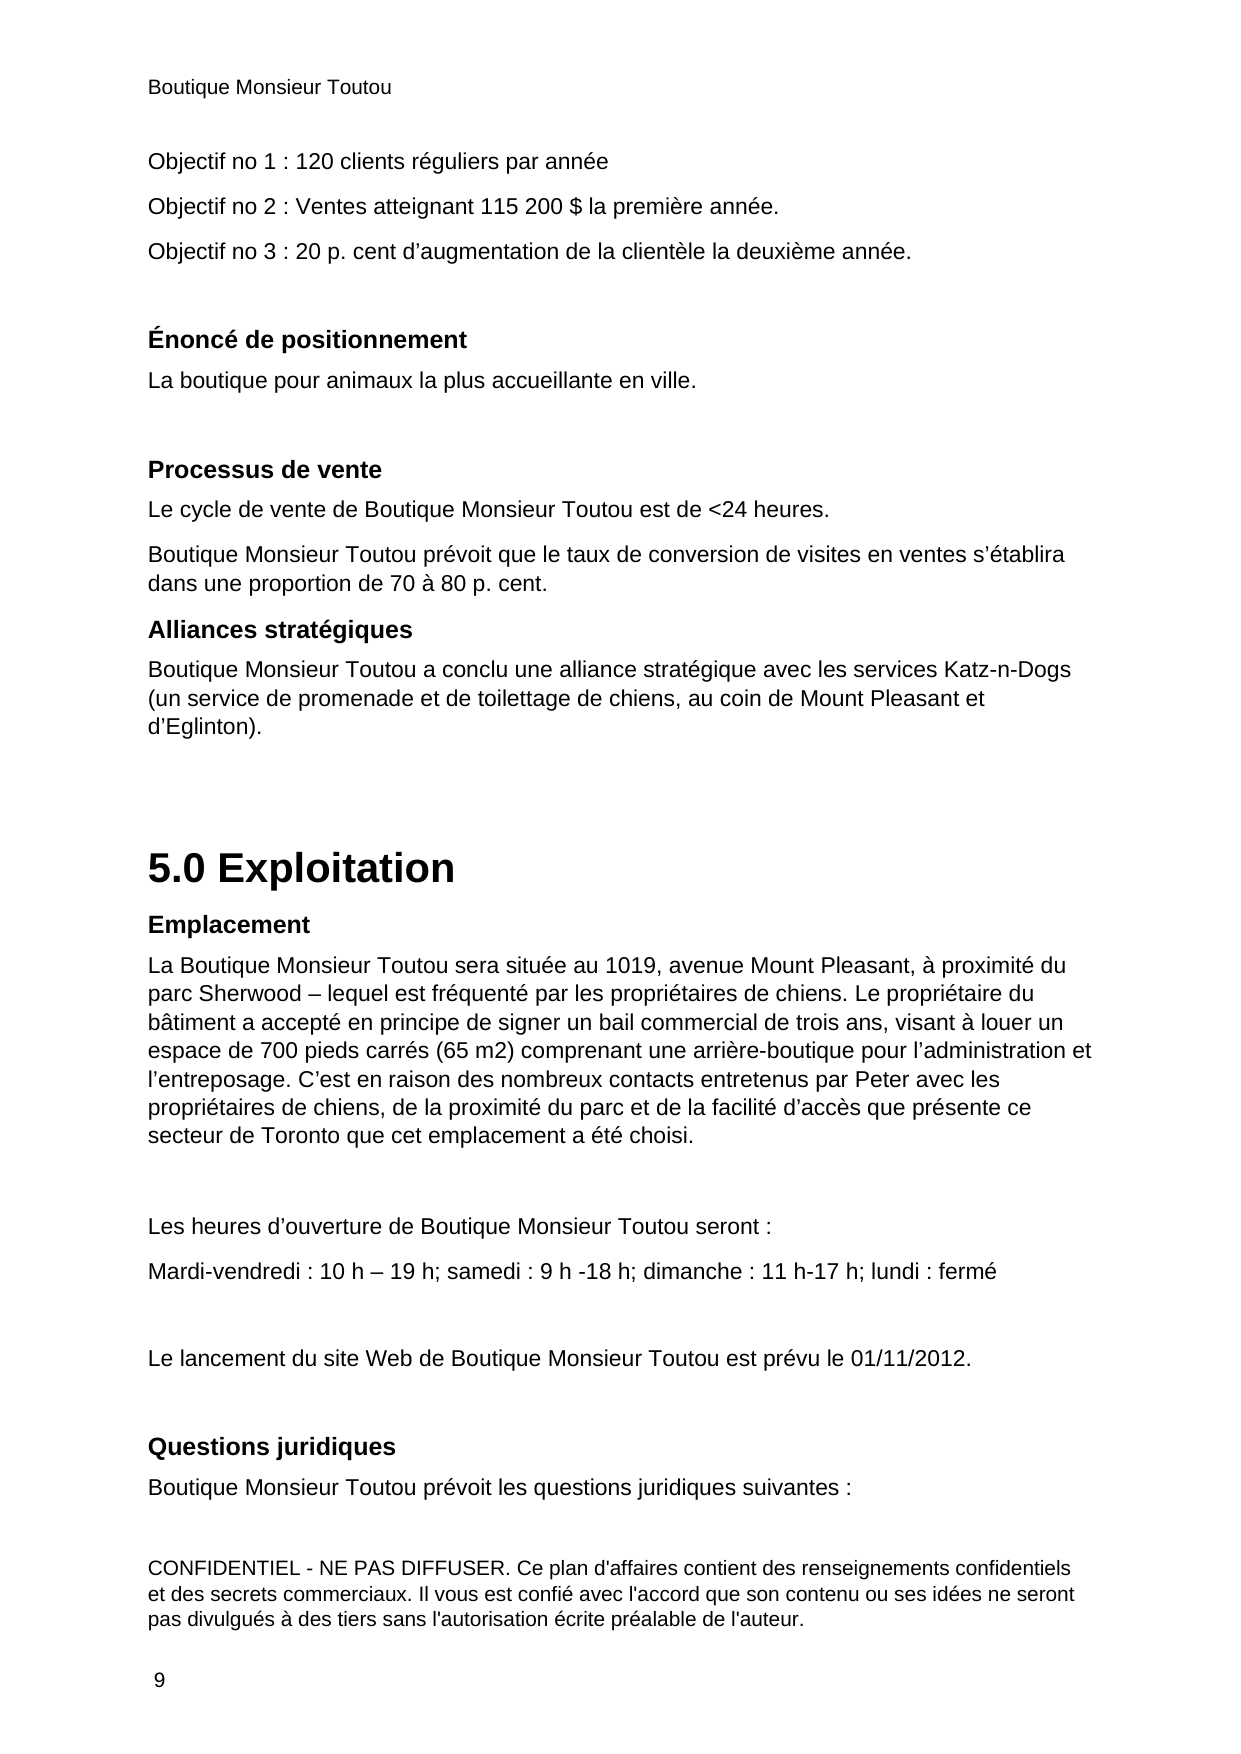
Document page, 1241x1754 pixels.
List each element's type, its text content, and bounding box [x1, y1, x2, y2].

text Énoncé de positionnement [148, 326, 1092, 354]
text Mardi-vendredi : 10 h – 19 h; samedi : 9 h -18 h; dimanche : 11 h-17 h; lundi : fermé [148, 1258, 1092, 1284]
text La Boutique Monsieur Toutou sera située au 1019, avenue Mount Pleasant, à proximité du parc Sherwood – lequel est fréquenté par les propriétaires de chiens. Le propriétaire du bâtiment a accepté en principe de signer un bail commercial de trois ans, visant à louer un espace de 700 pieds carrés (65 m2) comprenant une arrière-boutique pour l’administration et l’entreposage. C’est en raison des nombreux contacts entretenus par Peter avec les propriétaires de chiens, de la proximité du parc et de la facilité d’accès que présente ce secteur de Toronto que cet emplacement a été choisi. [148, 952, 1092, 1149]
text Le cycle de vente de Boutique Monsieur Toutou est de <24 heures. [148, 496, 1092, 522]
text Boutique Monsieur Toutou prévoit les questions juridiques suivantes : [148, 1473, 1092, 1500]
text Questions juridiques [148, 1432, 1092, 1461]
text Le lancement du site Web de Boutique Monsieur Toutou est prévu le 01/11/2012. [148, 1345, 1092, 1372]
text Objectif no 2 : Ventes atteignant 115 200 $ la première année. [148, 193, 1092, 219]
text La boutique pour animaux la plus accueillante en ville. [148, 367, 1092, 393]
text Les heures d’ouverture de Boutique Monsieur Toutou seront : [148, 1213, 1092, 1239]
text Emplacement [148, 910, 1092, 939]
text Objectif no 3 : 20 p. cent d’augmentation de la clientèle la deuxième année. [148, 238, 1092, 264]
text Objectif no 1 : 120 clients réguliers par année [148, 148, 1092, 174]
text Alliances stratégiques [148, 615, 1092, 643]
text Boutique Monsieur Toutou a conclu une alliance stratégique avec les services Katz-n-Dogs (un service de promenade et de toilettage de chiens, au coin de Mount Pleasant et d’Eglinton). [148, 656, 1092, 739]
text Processus de vente [148, 454, 1092, 483]
text 5.0 Exploitation [148, 843, 1092, 891]
text Boutique Monsieur Toutou prévoit que le taux de conversion de visites en ventes s’établira dans une proportion de 70 à 80 p. cent. [148, 541, 1092, 596]
